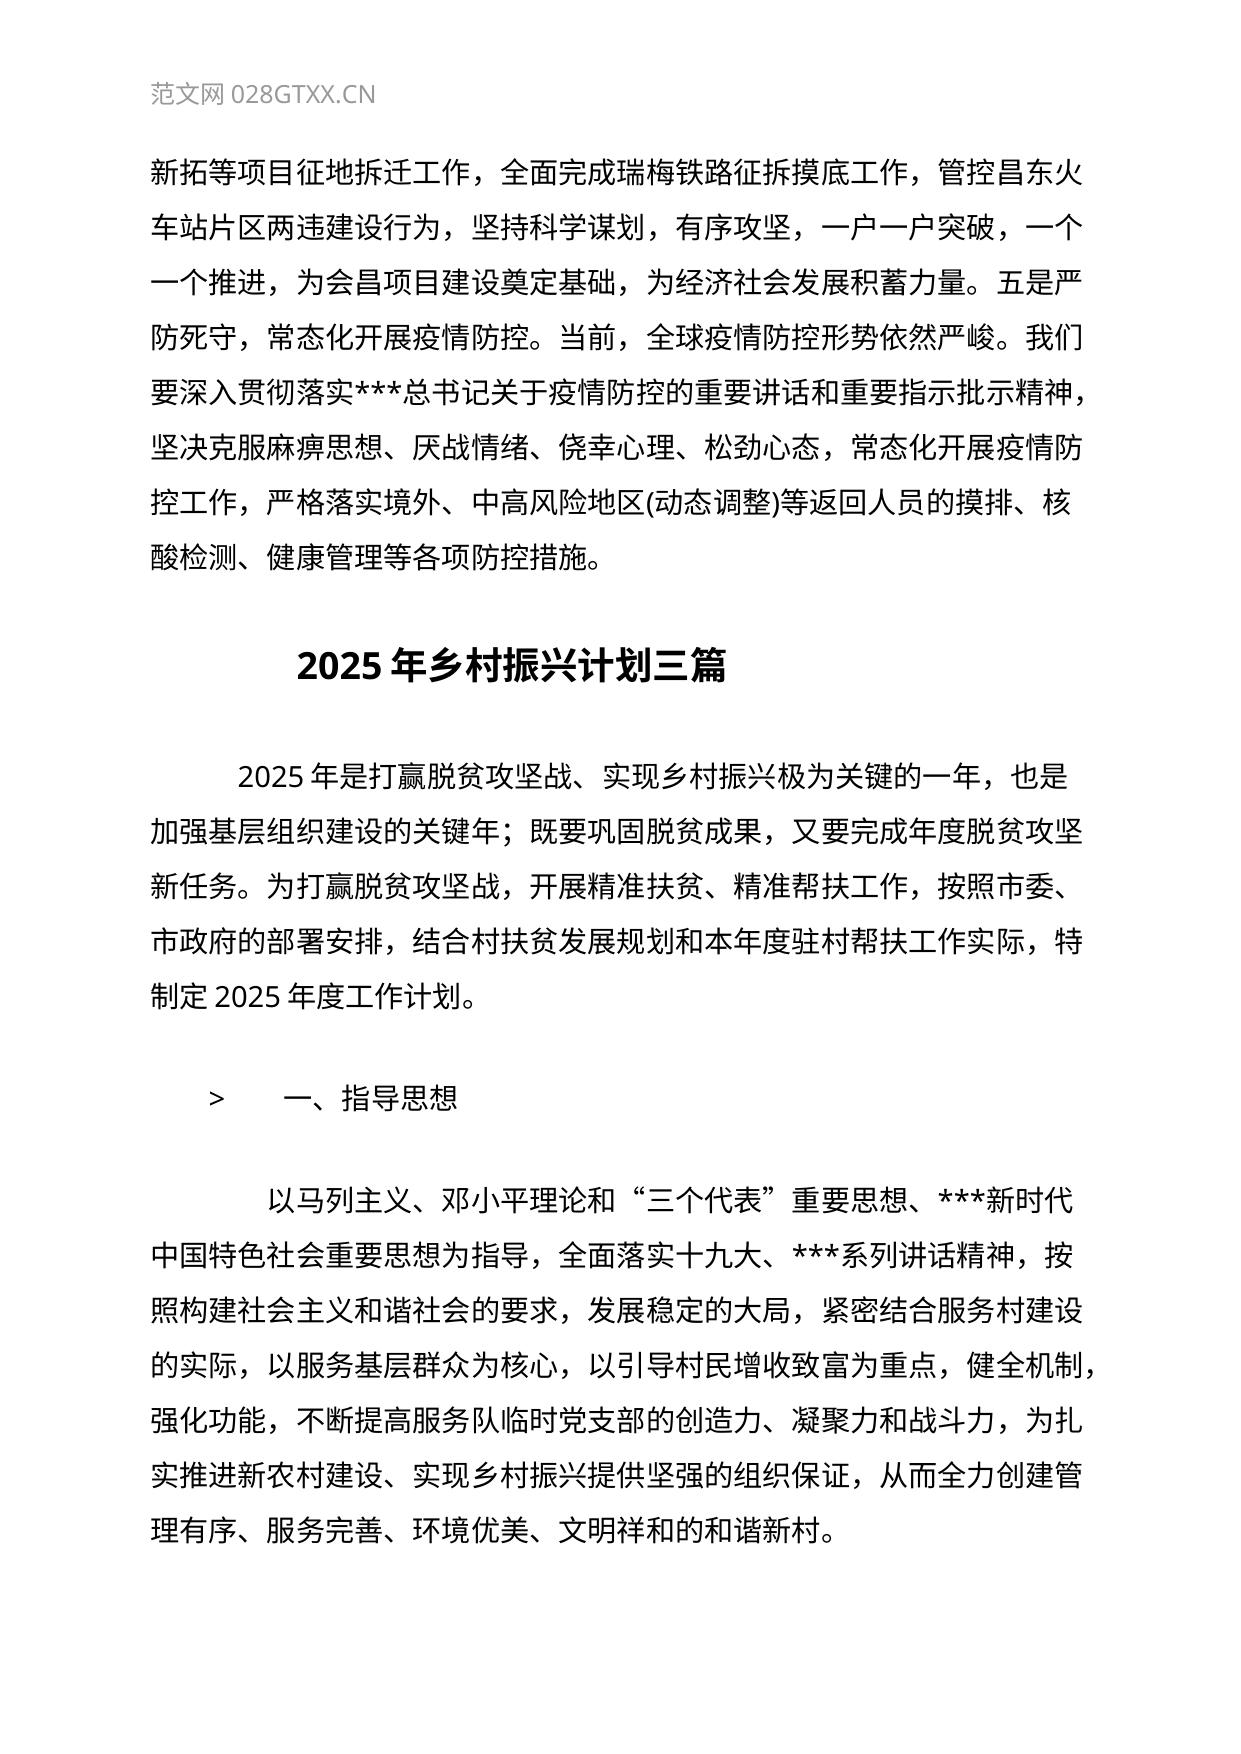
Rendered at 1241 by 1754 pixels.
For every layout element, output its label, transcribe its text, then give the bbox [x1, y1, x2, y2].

text > 一、指导思想 [150, 1076, 1090, 1118]
text 以马列主义、邓小平理论和“三个代表”重要思想、***新时代中国特色社会重要思想为指导，全面落实十九大、***系列讲话精神，按照构建社会主义和谐社会的要求，发展稳定的大局，紧密结合服务村建设的实际，以服务基层群众为核心，以引导村民增收致富为重点，健全机制，强化功能，不断提高服务队临时党支部的创造力、凝聚力和战斗力，为扎实推进新农村建设、实现乡村振兴提供坚强的组织保证，从而全力创建管理有序、服务完善、环境优美、文明祥和的和谐新村。 [150, 1177, 1090, 1549]
text 2025年乡村振兴计划三篇 [150, 636, 1090, 691]
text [150, 150, 1090, 577]
text 2025年是打赢脱贫攻坚战、实现乡村振兴极为关键的一年，也是加强基层组织建设的关键年；既要巩固脱贫成果，又要完成年度脱贫攻坚新任务。为打赢脱贫攻坚战，开展精准扶贫、精准帮扶工作，按照市委、市政府的部署安排，结合村扶贫发展规划和本年度驻村帮扶工作实际，特制定2025年度工作计划。 [150, 754, 1090, 1016]
